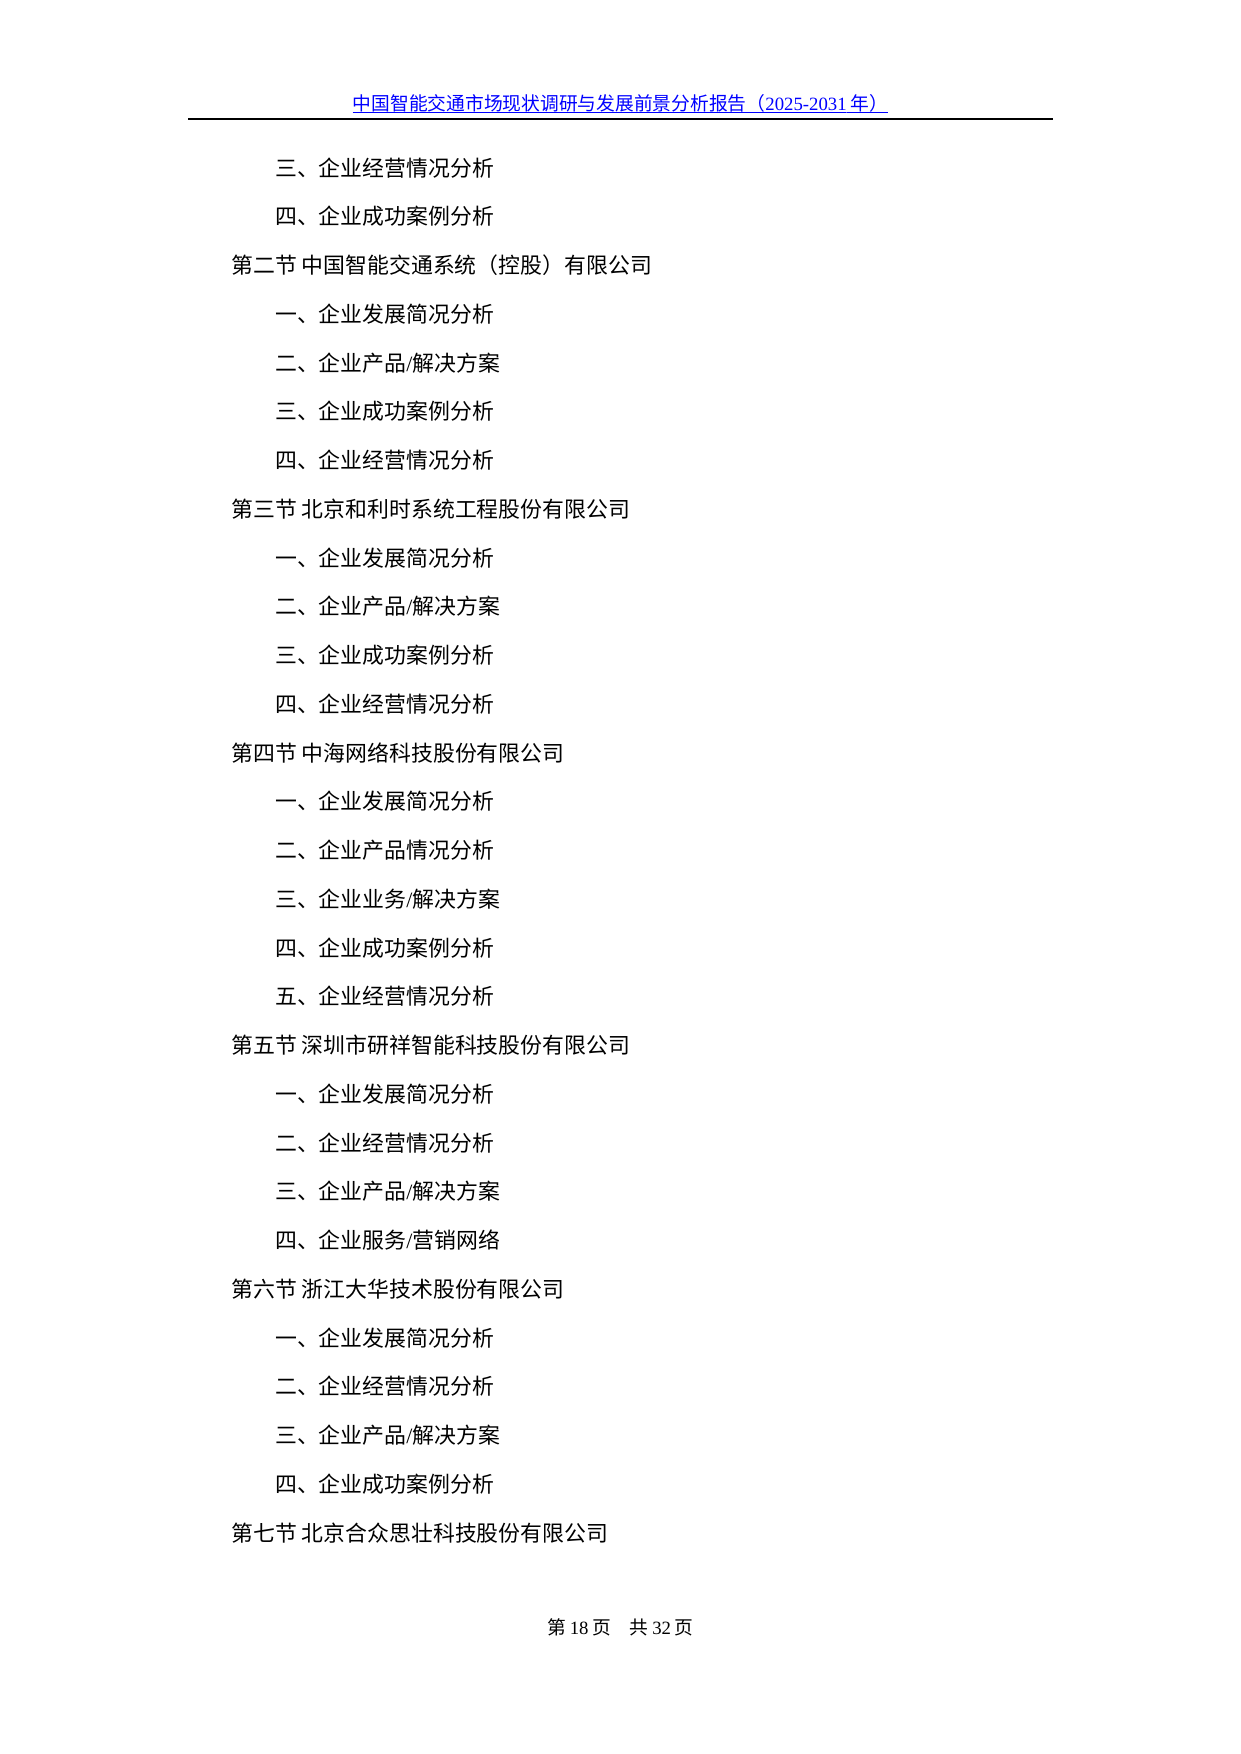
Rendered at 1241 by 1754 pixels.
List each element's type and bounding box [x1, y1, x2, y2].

text [187, 150, 1053, 1548]
